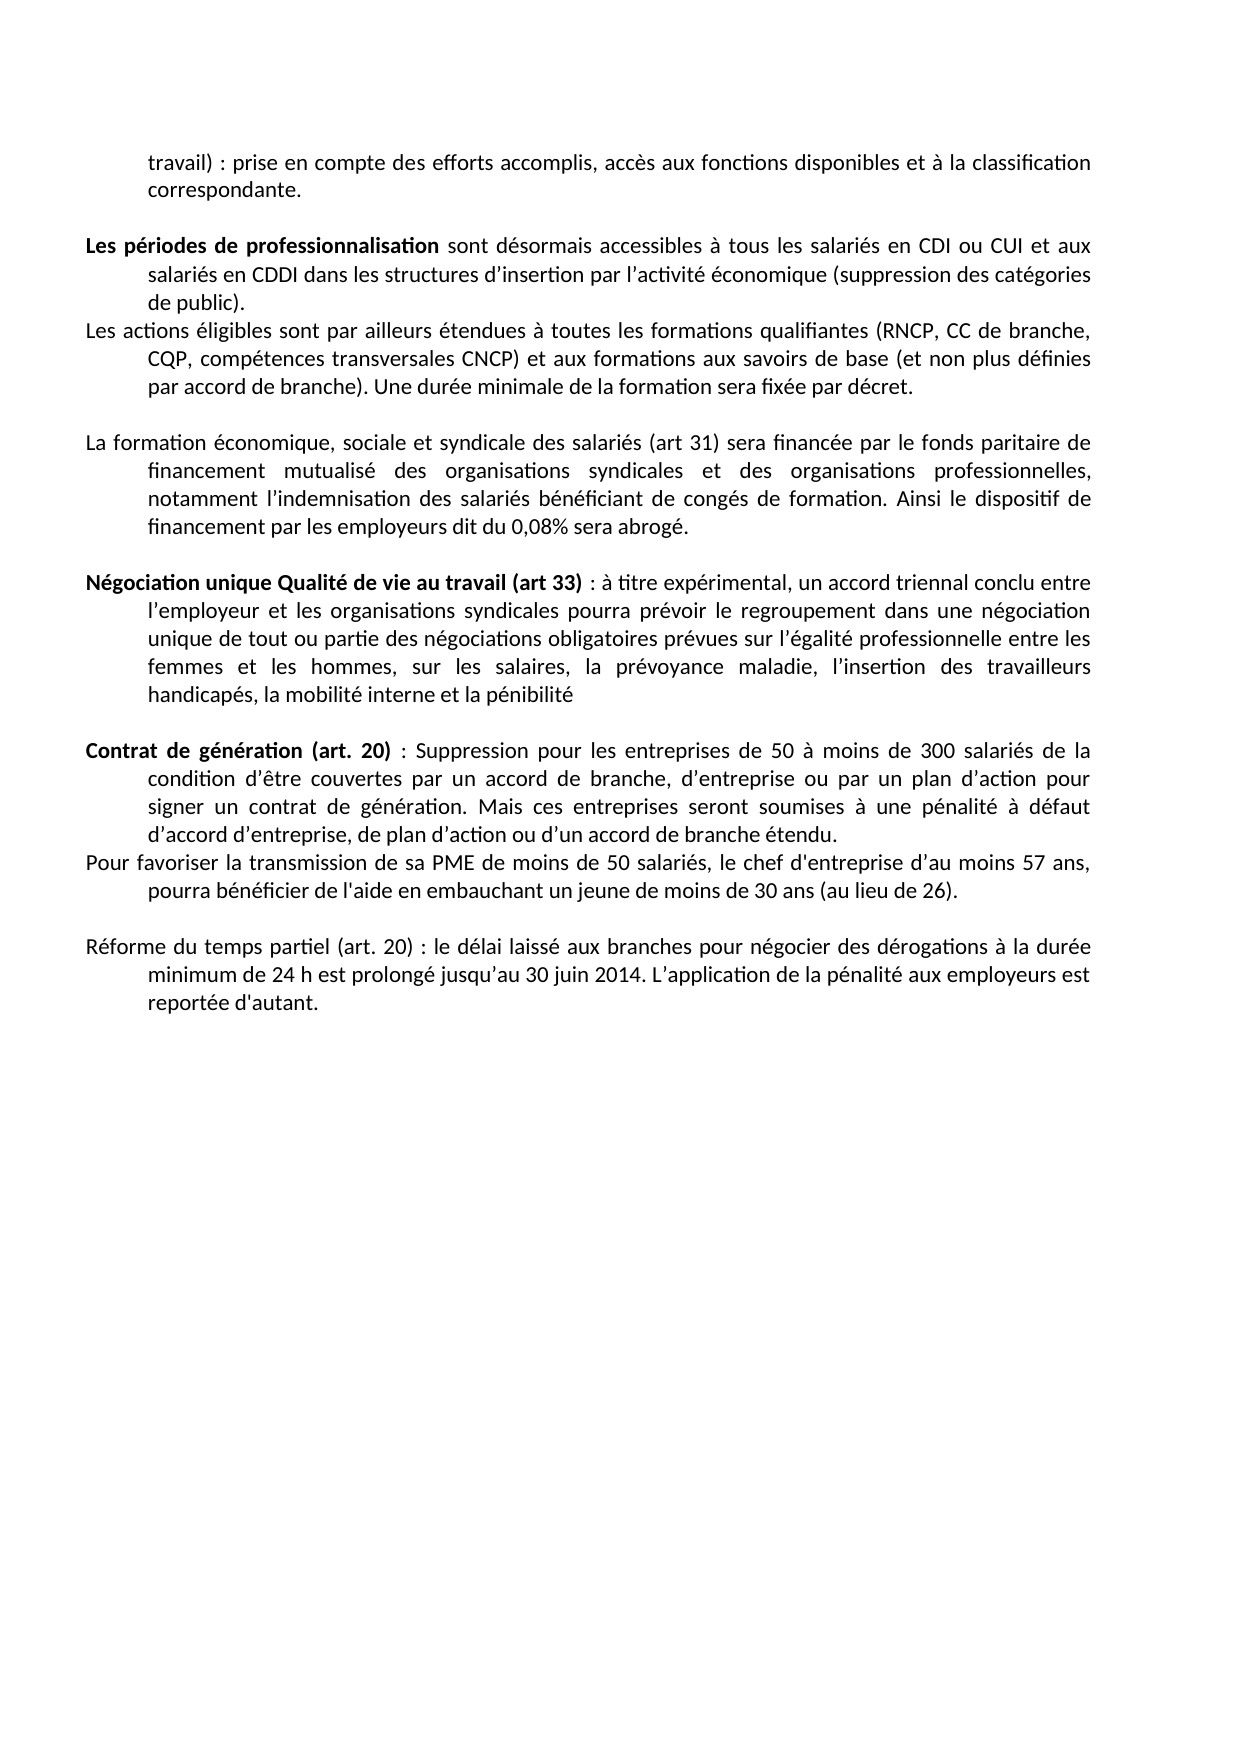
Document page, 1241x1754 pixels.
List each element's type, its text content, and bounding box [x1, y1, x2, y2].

text Pour favoriser la transmission de sa PME de moins de 50 salariés, le chef d'entreprise d’au moins 57 ans, pourra bénéficier de l'aide en embauchant un jeune de moins de 30 ans (au lieu de 26). [86, 848, 1093, 904]
text Négociation unique Qualité de vie au travail (art 33) : à titre expérimental, un accord triennal conclu entre l’employeur et les organisations syndicales pourra prévoir le regroupement dans une négociation unique de tout ou partie des négociations obligatoires prévues sur l’égalité professionnelle entre les femmes et les hommes, sur les salaires, la prévoyance maladie, l’insertion des travailleurs handicapés, la mobilité interne et la pénibilité [86, 568, 1093, 708]
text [86, 148, 1093, 204]
text Réforme du temps partiel (art. 20) : le délai laissé aux branches pour négocier des dérogations à la durée minimum de 24 h est prolongé jusqu’au 30 juin 2014. L’application de la pénalité aux employeurs est reportée d'autant. [86, 932, 1093, 1016]
text Contrat de génération (art. 20) : Suppression pour les entreprises de 50 à moins de 300 salariés de la condition d’être couvertes par un accord de branche, d’entreprise ou par un plan d’action pour signer un contrat de génération. Mais ces entreprises seront soumises à une pénalité à défaut d’accord d’entreprise, de plan d’action ou d’un accord de branche étendu. [86, 736, 1093, 848]
text La formation économique, sociale et syndicale des salariés (art 31) sera financée par le fonds paritaire de financement mutualisé des organisations syndicales et des organisations professionnelles, notamment l’indemnisation des salariés bénéficiant de congés de formation. Ainsi le dispositif de financement par les employeurs dit du 0,08% sera abrogé. [86, 428, 1093, 540]
text Les périodes de professionnalisation sont désormais accessibles à tous les salariés en CDI ou CUI et aux salariés en CDDI dans les structures d’insertion par l’activité économique (suppression des catégories de public). [86, 232, 1093, 316]
text Les actions éligibles sont par ailleurs étendues à toutes les formations qualifiantes (RNCP, CC de branche, CQP, compétences transversales CNCP) et aux formations aux savoirs de base (et non plus définies par accord de branche). Une durée minimale de la formation sera fixée par décret. [86, 316, 1093, 400]
